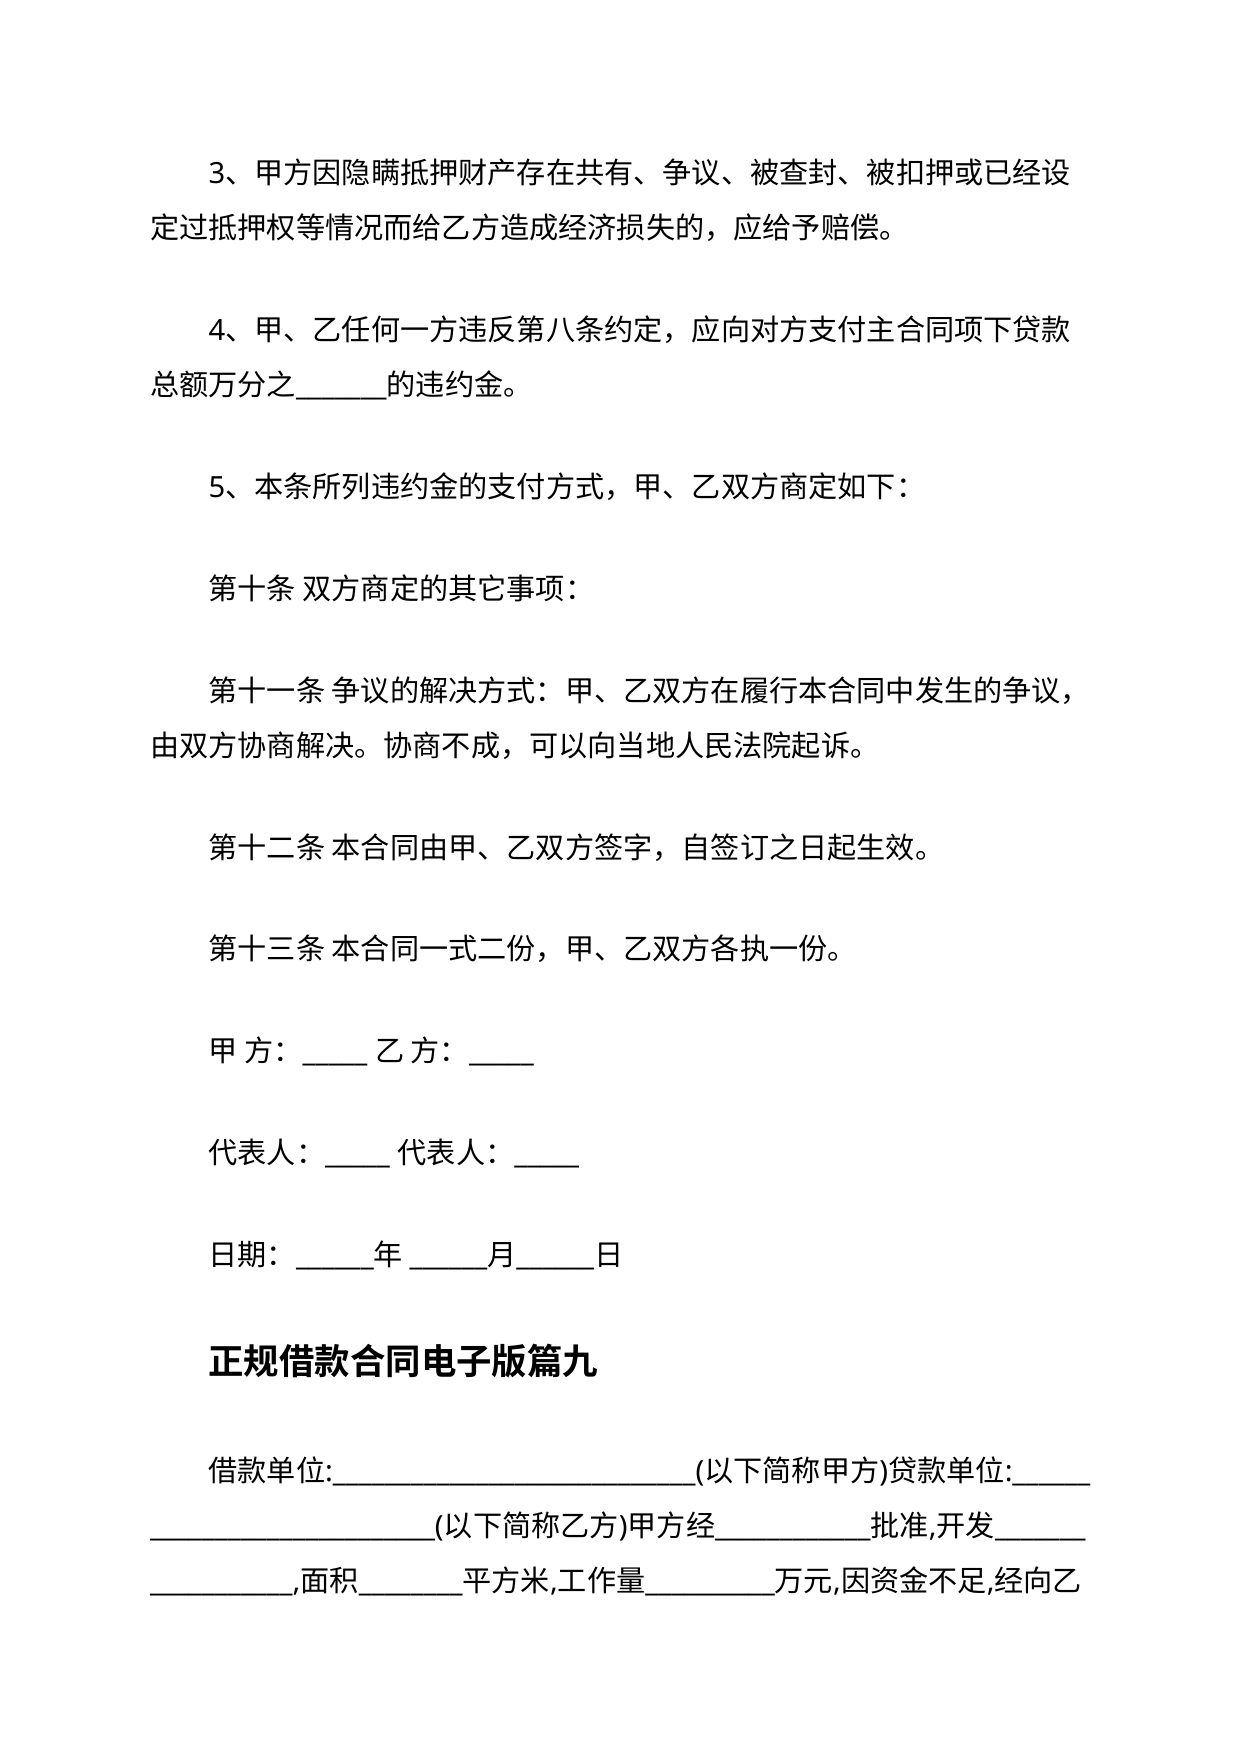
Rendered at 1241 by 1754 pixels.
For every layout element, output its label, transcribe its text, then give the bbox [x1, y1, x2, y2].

text 第十三条 本合同一式二份，甲、乙双方各执一份。 [150, 926, 1090, 968]
text 4、甲、乙任何一方违反第八条约定，应向对方支付主合同项下贷款总额万分之_______的违约金。 [150, 307, 1090, 404]
text 3、甲方因隐瞒抵押财产存在共有、争议、被查封、被扣押或已经设定过抵押权等情况而给乙方造成经济损失的，应给予赔偿。 [150, 150, 1090, 247]
text 第十条 双方商定的其它事项： [150, 566, 1090, 608]
text 5、本条所列违约金的支付方式，甲、乙双方商定如下： [150, 464, 1090, 506]
text 代表人：_____ 代表人：_____ [150, 1130, 1090, 1172]
text 日期：______年 ______月______日 [150, 1232, 1090, 1274]
text 甲 方：_____ 乙 方：_____ [150, 1028, 1090, 1070]
text 第十二条 本合同由甲、乙双方签字，自签订之日起生效。 [150, 824, 1090, 866]
text 正规借款合同电子版篇九 [150, 1334, 1090, 1385]
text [150, 1447, 1090, 1599]
text 第十一条 争议的解决方式：甲、乙双方在履行本合同中发生的争议，由双方协商解决。协商不成，可以向当地人民法院起诉。 [150, 667, 1090, 765]
